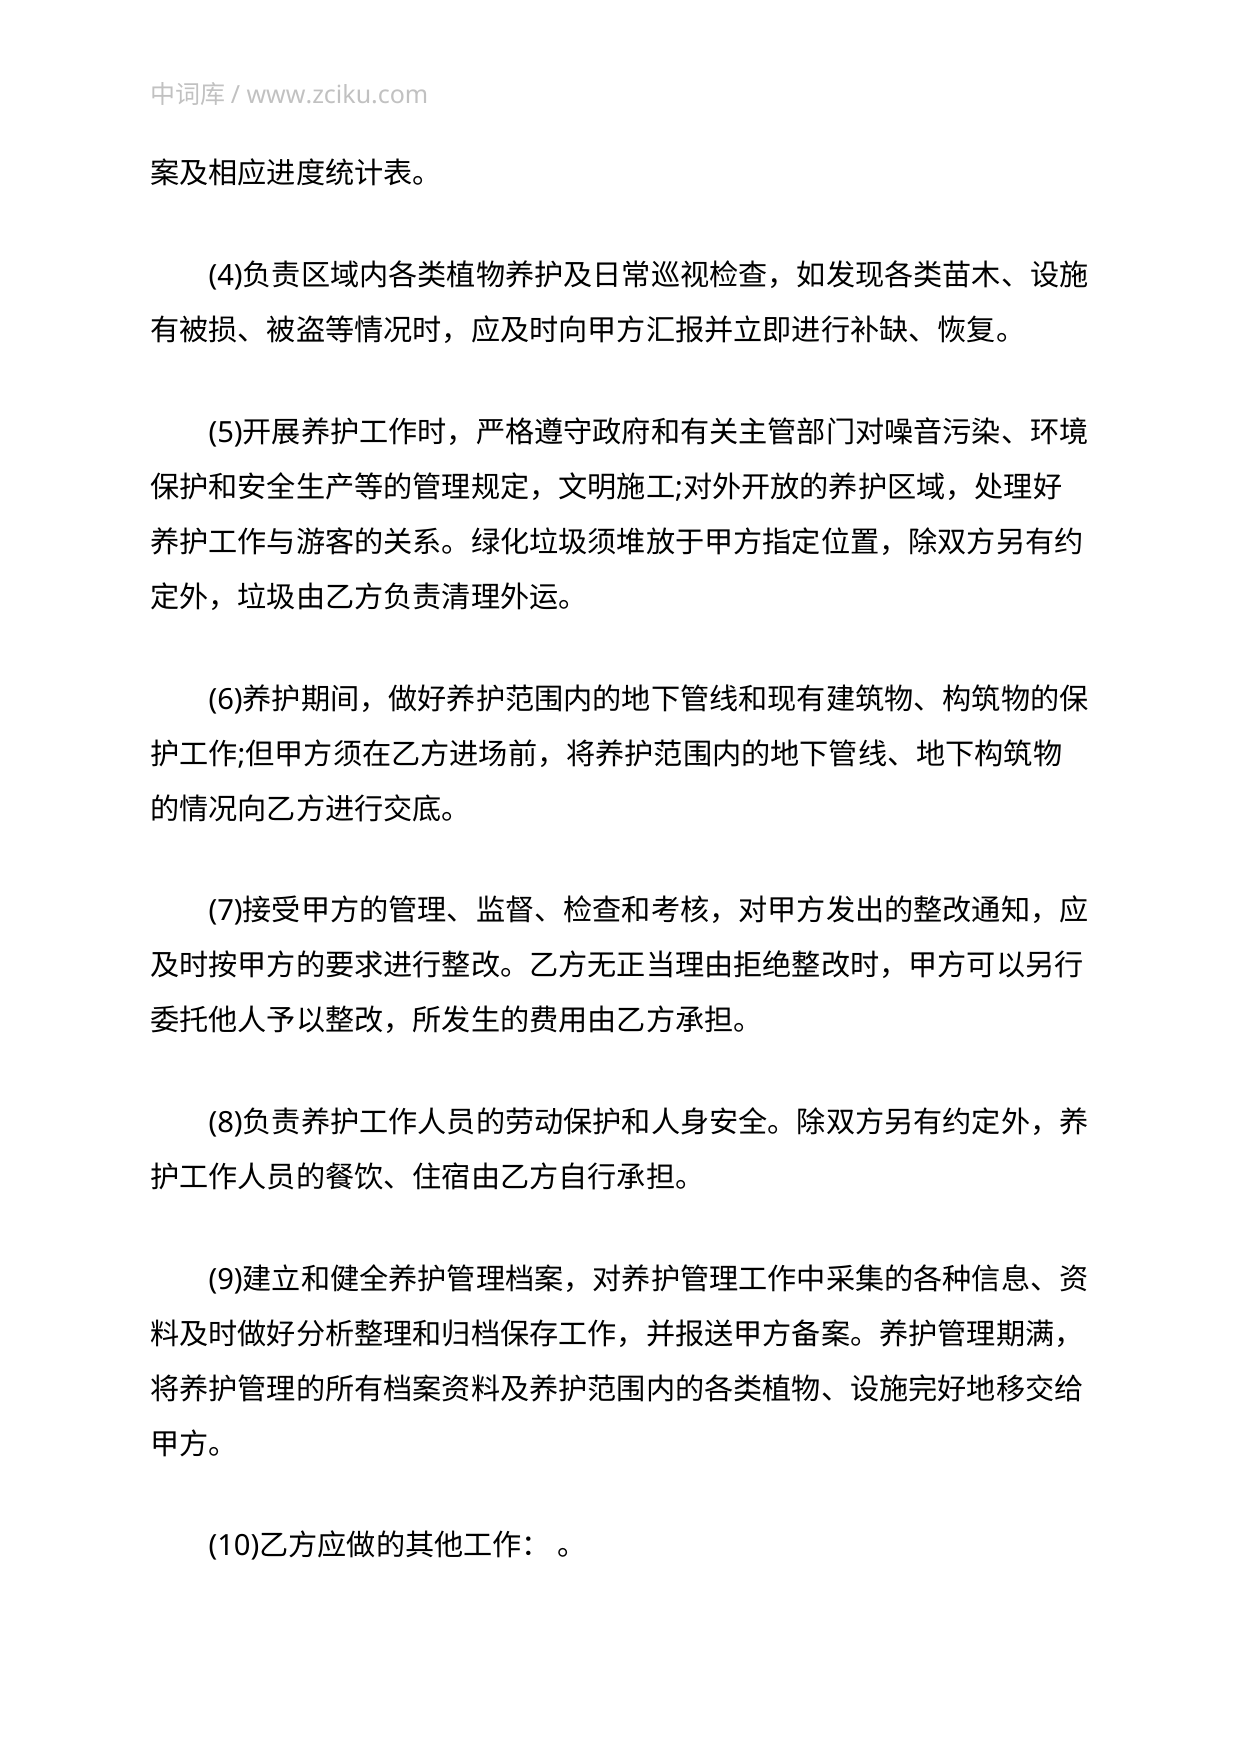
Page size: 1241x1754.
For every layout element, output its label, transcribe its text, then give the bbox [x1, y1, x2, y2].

text (9)建立和健全养护管理档案，对养护管理工作中采集的各种信息、资料及时做好分析整理和归档保存工作，并报送甲方备案。养护管理期满，将养护管理的所有档案资料及养护范围内的各类植物、设施完好地移交给甲方。 [150, 1255, 1090, 1462]
text (5)开展养护工作时，严格遵守政府和有关主管部门对噪音污染、环境保护和安全生产等的管理规定，文明施工;对外开放的养护区域，处理好养护工作与游客的关系。绿化垃圾须堆放于甲方指定位置，除双方另有约定外，垃圾由乙方负责清理外运。 [150, 408, 1090, 616]
text (7)接受甲方的管理、监督、检查和考核，对甲方发出的整改通知，应及时按甲方的要求进行整改。乙方无正当理由拒绝整改时，甲方可以另行委托他人予以整改，所发生的费用由乙方承担。 [150, 887, 1090, 1039]
text (4)负责区域内各类植物养护及日常巡视检查，如发现各类苗木、设施有被损、被盗等情况时，应及时向甲方汇报并立即进行补缺、恢复。 [150, 252, 1090, 349]
text (10)乙方应做的其他工作： 。 [150, 1522, 1090, 1564]
text (8)负责养护工作人员的劳动保护和人身安全。除双方另有约定外，养护工作人员的餐饮、住宿由乙方自行承担。 [150, 1099, 1090, 1196]
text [150, 150, 1090, 192]
text (6)养护期间，做好养护范围内的地下管线和现有建筑物、构筑物的保护工作;但甲方须在乙方进场前，将养护范围内的地下管线、地下构筑物的情况向乙方进行交底。 [150, 675, 1090, 827]
